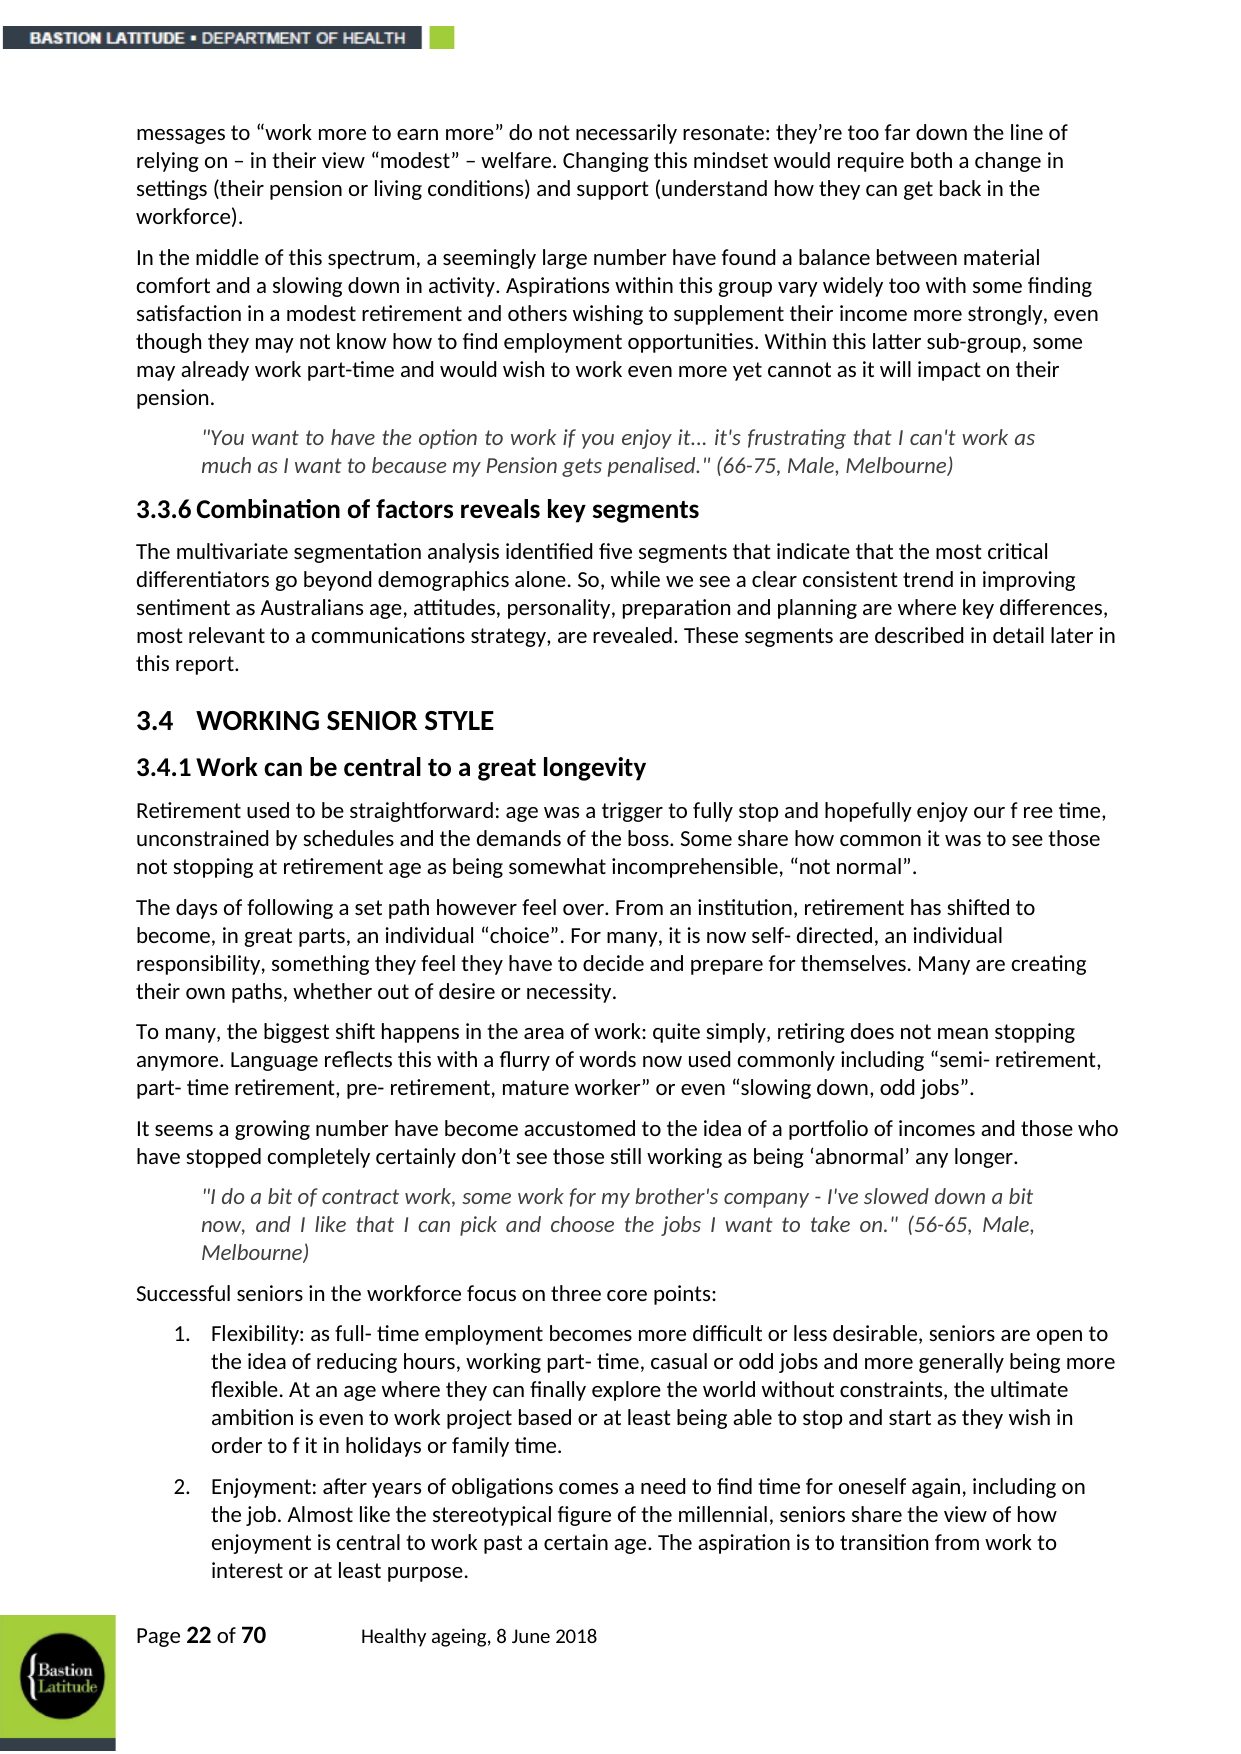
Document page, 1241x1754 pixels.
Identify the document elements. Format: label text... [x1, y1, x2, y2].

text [136, 118, 1121, 230]
list Flexibility: as full- time employment becomes more difficult or less desirable, seniors are open to the idea of reducing hours, working part- time, casual or odd jobs and more generally being more flexible. At an age where they can finally explore the world without constraints, the ultimate ambition is even to work project based or at least being able to stop and start as they wish in order to f it in holidays or family time. [173, 1319, 1121, 1459]
subtitle WORKING SENIOR STYLE [136, 702, 1122, 738]
text The multivariate segmentation analysis identified five segments that indicate that the most critical differentiators go beyond demographics alone. So, while we see a clear consistent trend in improving sentiment as Australians age, attitudes, personality, preparation and planning are where key differences, most relevant to a communications strategy, are revealed. These segments are described in detail later in this report. [136, 537, 1121, 677]
picture [2, 26, 455, 49]
text The days of following a set path however feel over. From an institution, retirement has shifted to become, in great parts, an individual “choice”. For many, it is now self- directed, an individual responsibility, something they feel they have to decide and prepare for themselves. Many are creating their own paths, whether out of desire or necessity. [136, 893, 1121, 1005]
text "I do a bit of contract work, some work for my brother's company - I've slowed down a bit now, and I like that I can pick and choose the jobs I want to take on." (56-65, Male, Melbourne) [201, 1182, 1039, 1266]
text Retirement used to be straightforward: age was a trigger to fully stop and hopefully enjoy our f ree time, unconstrained by schedules and the demands of the boss. Some share how common it was to see those not stopping at retirement age as being somewhat incomprehensible, “not normal”. [136, 796, 1121, 880]
text To many, the biggest shift happens in the area of work: quite simply, retiring does not mean stopping anymore. Language reflects this with a flurry of words now used commonly including “semi- retirement, part- time retirement, pre- retirement, mature worker” or even “slowing down, odd jobs”. [136, 1017, 1121, 1101]
text It seems a growing number have become accustomed to the idea of a portfolio of incomes and those who have stopped completely certainly don’t see those still working as being ‘abnormal’ any longer. [136, 1114, 1121, 1170]
text In the middle of this spectrum, a seemingly large number have found a balance between material comfort and a slowing down in activity. Aspirations within this group vary widely too with some finding satisfaction in a modest retirement and others wishing to supplement their income more strongly, even though they may not know how to find employment opportunities. Within this latter sub-group, some may already work part-time and would wish to work even more yet cannot as it will impact on their pension. [136, 243, 1121, 411]
text "You want to have the option to work if you enjoy it... it's frustrating that I can't work as much as I want to because my Pension gets penalised." (66-75, Male, Melbourne) [201, 423, 1039, 479]
list Enjoyment: after years of obligations comes a need to find time for oneself again, including on the job. Almost like the stereotypical figure of the millennial, seniors share the view of how enjoyment is central to work past a certain age. The aspiration is to transition from work to interest or at least purpose. [173, 1472, 1121, 1584]
subtitle Combination of factors reveals key segments [136, 492, 1122, 525]
subtitle Work can be central to a great longevity [136, 751, 1122, 784]
text Successful seniors in the workforce focus on three core points: [136, 1279, 1122, 1307]
